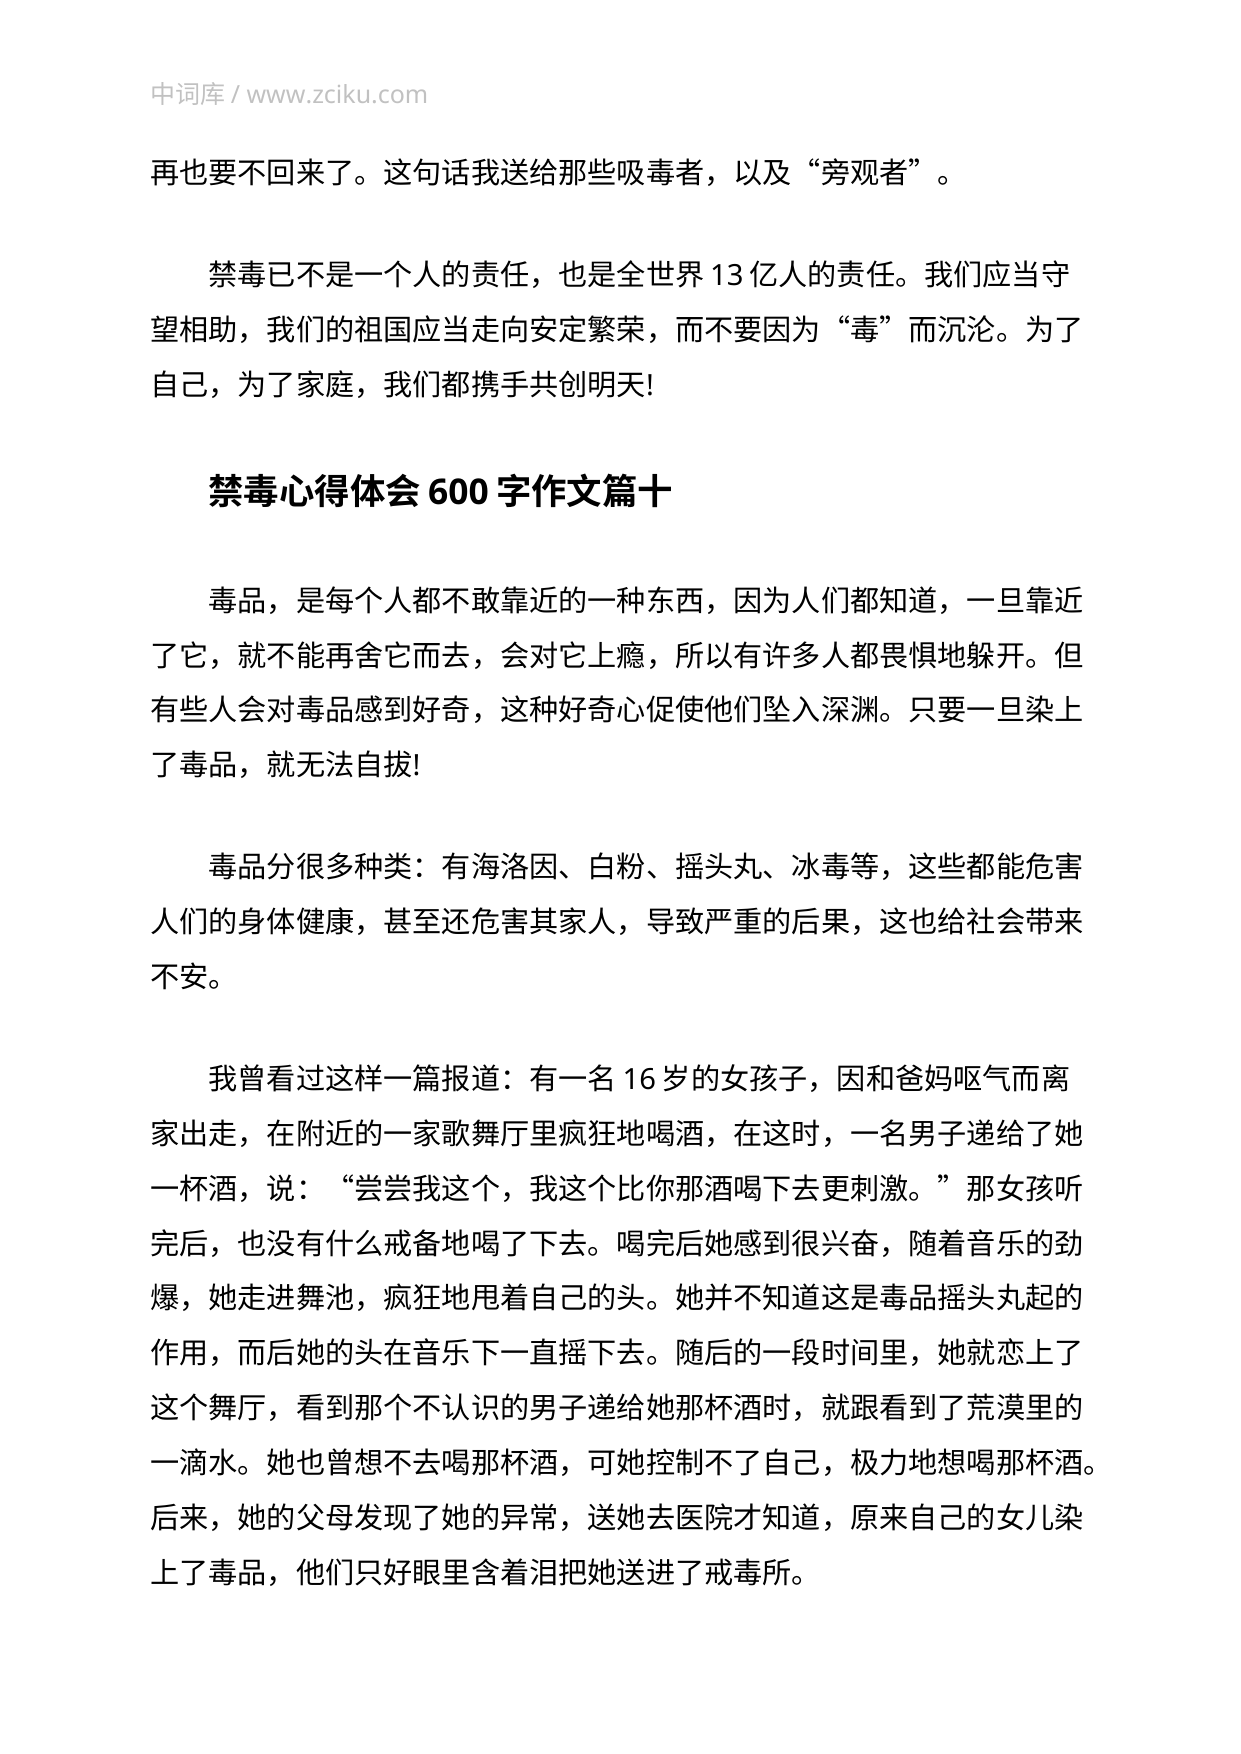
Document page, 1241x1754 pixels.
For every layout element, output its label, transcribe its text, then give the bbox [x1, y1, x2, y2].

text 禁毒心得体会600字作文篇十 [150, 464, 1090, 515]
text 毒品分很多种类：有海洛因、白粉、摇头丸、冰毒等，这些都能危害人们的身体健康，甚至还危害其家人，导致严重的后果，这也给社会带来不安。 [150, 844, 1090, 996]
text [150, 150, 1090, 192]
text 毒品，是每个人都不敢靠近的一种东西，因为人们都知道，一旦靠近了它，就不能再舍它而去，会对它上瘾，所以有许多人都畏惧地躲开。但有些人会对毒品感到好奇，这种好奇心促使他们坠入深渊。只要一旦染上了毒品，就无法自拔! [150, 577, 1090, 784]
text 禁毒已不是一个人的责任，也是全世界13亿人的责任。我们应当守望相助，我们的祖国应当走向安定繁荣，而不要因为“毒”而沉沦。为了自己，为了家庭，我们都携手共创明天! [150, 252, 1090, 404]
text 我曾看过这样一篇报道：有一名16岁的女孩子，因和爸妈呕气而离家出走，在附近的一家歌舞厅里疯狂地喝酒，在这时，一名男子递给了她一杯酒，说：“尝尝我这个，我这个比你那酒喝下去更刺激。”那女孩听完后，也没有什么戒备地喝了下去。喝完后她感到很兴奋，随着音乐的劲爆，她走进舞池，疯狂地甩着自己的头。她并不知道这是毒品摇头丸起的作用，而后她的头在音乐下一直摇下去。随后的一段时间里，她就恋上了这个舞厅，看到那个不认识的男子递给她那杯酒时，就跟看到了荒漠里的一滴水。她也曾想不去喝那杯酒，可她控制不了自己，极力地想喝那杯酒。后来，她的父母发现了她的异常，送她去医院才知道，原来自己的女儿染上了毒品，他们只好眼里含着泪把她送进了戒毒所。 [150, 1055, 1090, 1592]
